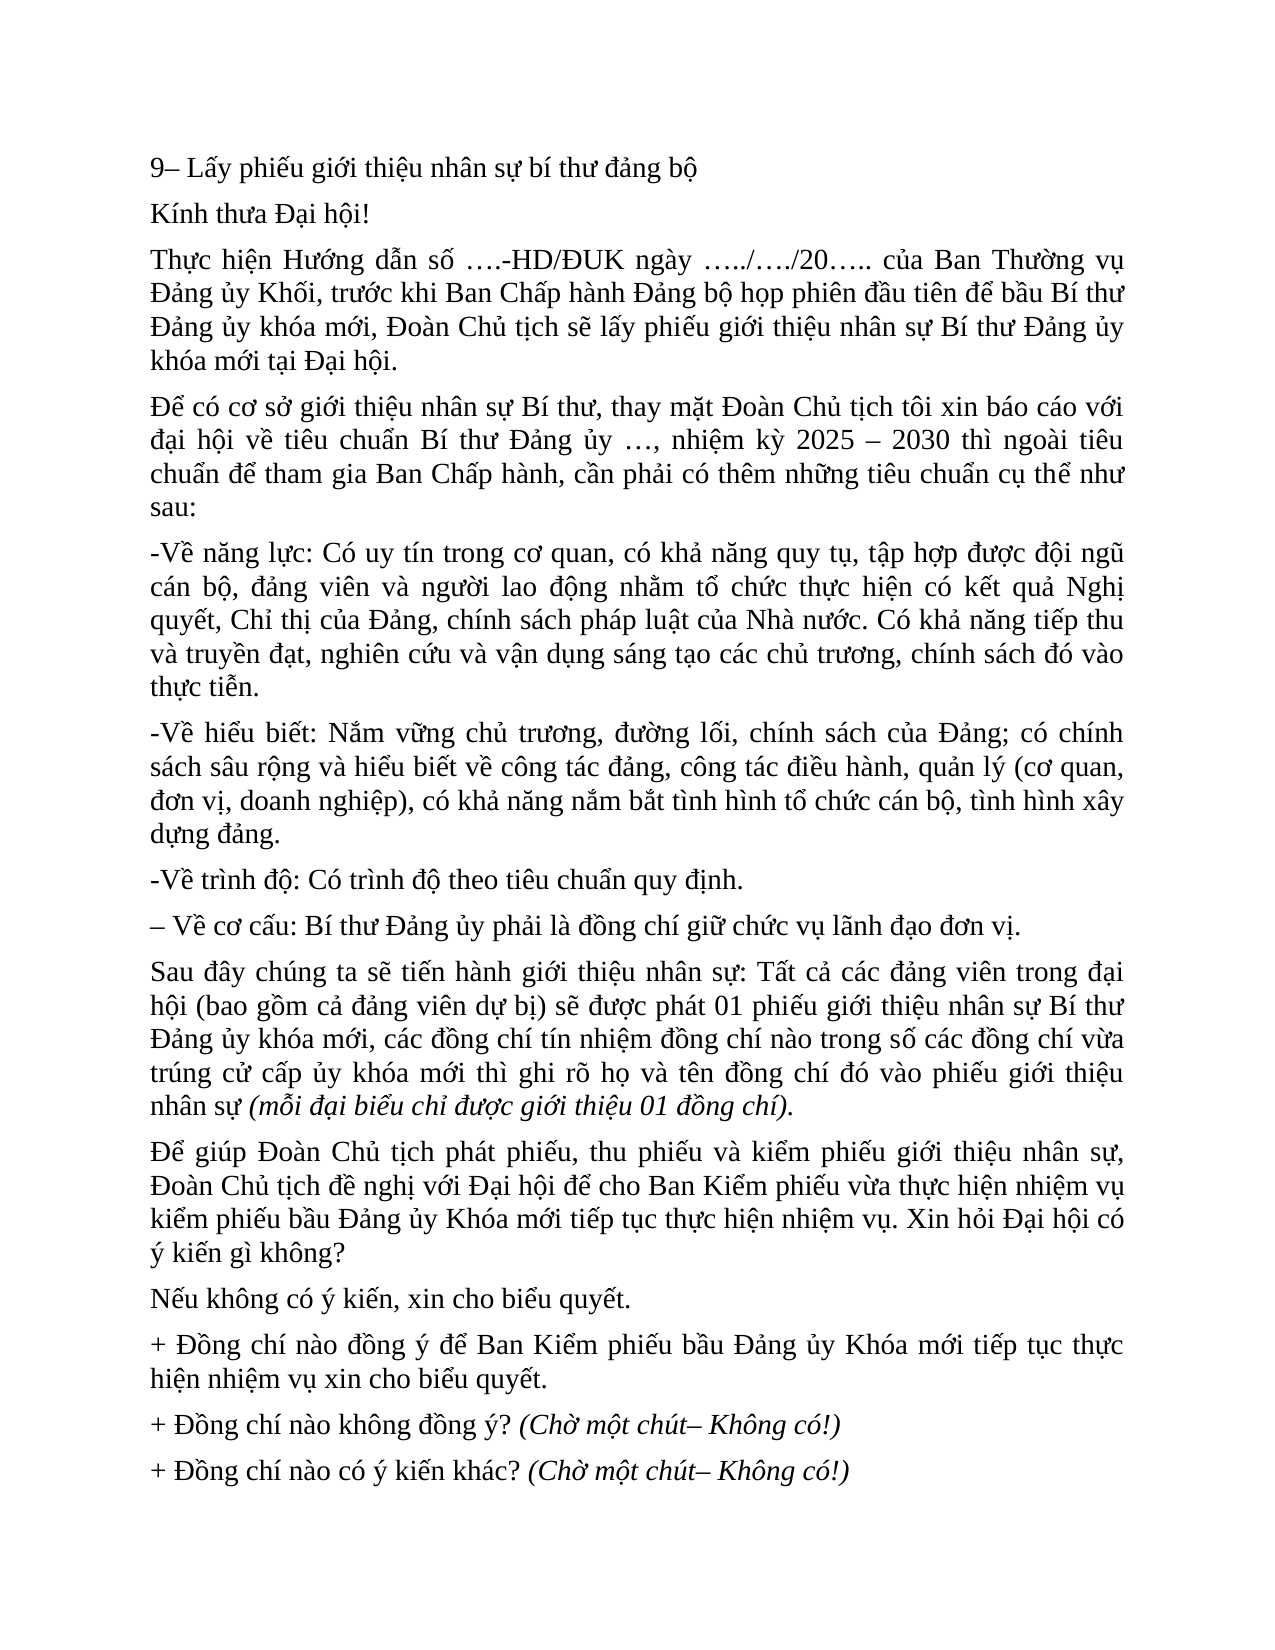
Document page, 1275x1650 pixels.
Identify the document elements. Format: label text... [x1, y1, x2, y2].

text Nếu không có ý kiến, xin cho biểu quyết. [150, 1281, 1125, 1315]
text Để có cơ sở giới thiệu nhân sự Bí thư, thay mặt Đoàn Chủ tịch tôi xin báo cáo với đại hội về tiêu chuẩn Bí thư Đảng ủy …, nhiệm kỳ 2025 – 2030 thì ngoài tiêu chuẩn để tham gia Ban Chấp hành, cần phải có thêm những tiêu chuẩn cụ thể như sau: [150, 389, 1125, 523]
text Sau đây chúng ta sẽ tiến hành giới thiệu nhân sự: Tất cả các đảng viên trong đại hội (bao gồm cả đảng viên dự bị) sẽ được phát 01 phiếu giới thiệu nhân sự Bí thư Đảng ủy khóa mới, các đồng chí tín nhiệm đồng chí nào trong số các đồng chí vừa trúng cử cấp ủy khóa mới thì ghi rõ họ và tên đồng chí đó vào phiếu giới thiệu nhân sự (mỗi đại biểu chỉ được giới thiệu 01 đồng chí). [150, 954, 1125, 1122]
text Thực hiện Hướng dẫn số ….-HD/ĐUK ngày …../…./20….. của Ban Thường vụ Đảng ủy Khối, trước khi Ban Chấp hành Đảng bộ họp phiên đầu tiên để bầu Bí thư Đảng ủy khóa mới, Đoàn Chủ tịch sẽ lấy phiếu giới thiệu nhân sự Bí thư Đảng ủy khóa mới tại Đại hội. [150, 242, 1125, 376]
text + Đồng chí nào không đồng ý? (Chờ một chút– Không có!) [150, 1407, 1125, 1440]
text Để giúp Đoàn Chủ tịch phát phiếu, thu phiếu và kiểm phiếu giới thiệu nhân sự, Đoàn Chủ tịch đề nghị với Đại hội để cho Ban Kiểm phiếu vừa thực hiện nhiệm vụ kiểm phiếu bầu Đảng ủy Khóa mới tiếp tục thực hiện nhiệm vụ. Xin hỏi Đại hội có ý kiến gì không? [150, 1134, 1125, 1269]
text 9– Lấy phiếu giới thiệu nhân sự bí thư đảng bộ [150, 150, 1125, 183]
text -Về hiểu biết: Nắm vững chủ trương, đường lối, chính sách của Đảng; có chính sách sâu rộng và hiểu biết về công tác đảng, công tác điều hành, quản lý (cơ quan, đơn vị, doanh nghiệp), có khả năng nắm bắt tình hình tổ chức cán bộ, tình hình xây dựng đảng. [150, 716, 1125, 850]
text + Đồng chí nào đồng ý để Ban Kiểm phiếu bầu Đảng ủy Khóa mới tiếp tục thực hiện nhiệm vụ xin cho biểu quyết. [150, 1327, 1125, 1394]
text -Về trình độ: Có trình độ theo tiêu chuẩn quy định. [150, 862, 1125, 896]
text -Về năng lực: Có uy tín trong cơ quan, có khả năng quy tụ, tập hợp được đội ngũ cán bộ, đảng viên và người lao động nhằm tổ chức thực hiện có kết quả Nghị quyết, Chỉ thị của Đảng, chính sách pháp luật của Nhà nước. Có khả năng tiếp thu và truyền đạt, nghiên cứu và vận dụng sáng tạo các chủ trương, chính sách đó vào thực tiễn. [150, 535, 1125, 703]
text – Về cơ cấu: Bí thư Đảng ủy phải là đồng chí giữ chức vụ lãnh đạo đơn vị. [150, 908, 1125, 942]
text + Đồng chí nào có ý kiến khác? (Chờ một chút– Không có!) [150, 1453, 1125, 1486]
text Kính thưa Đại hội! [150, 196, 1125, 229]
